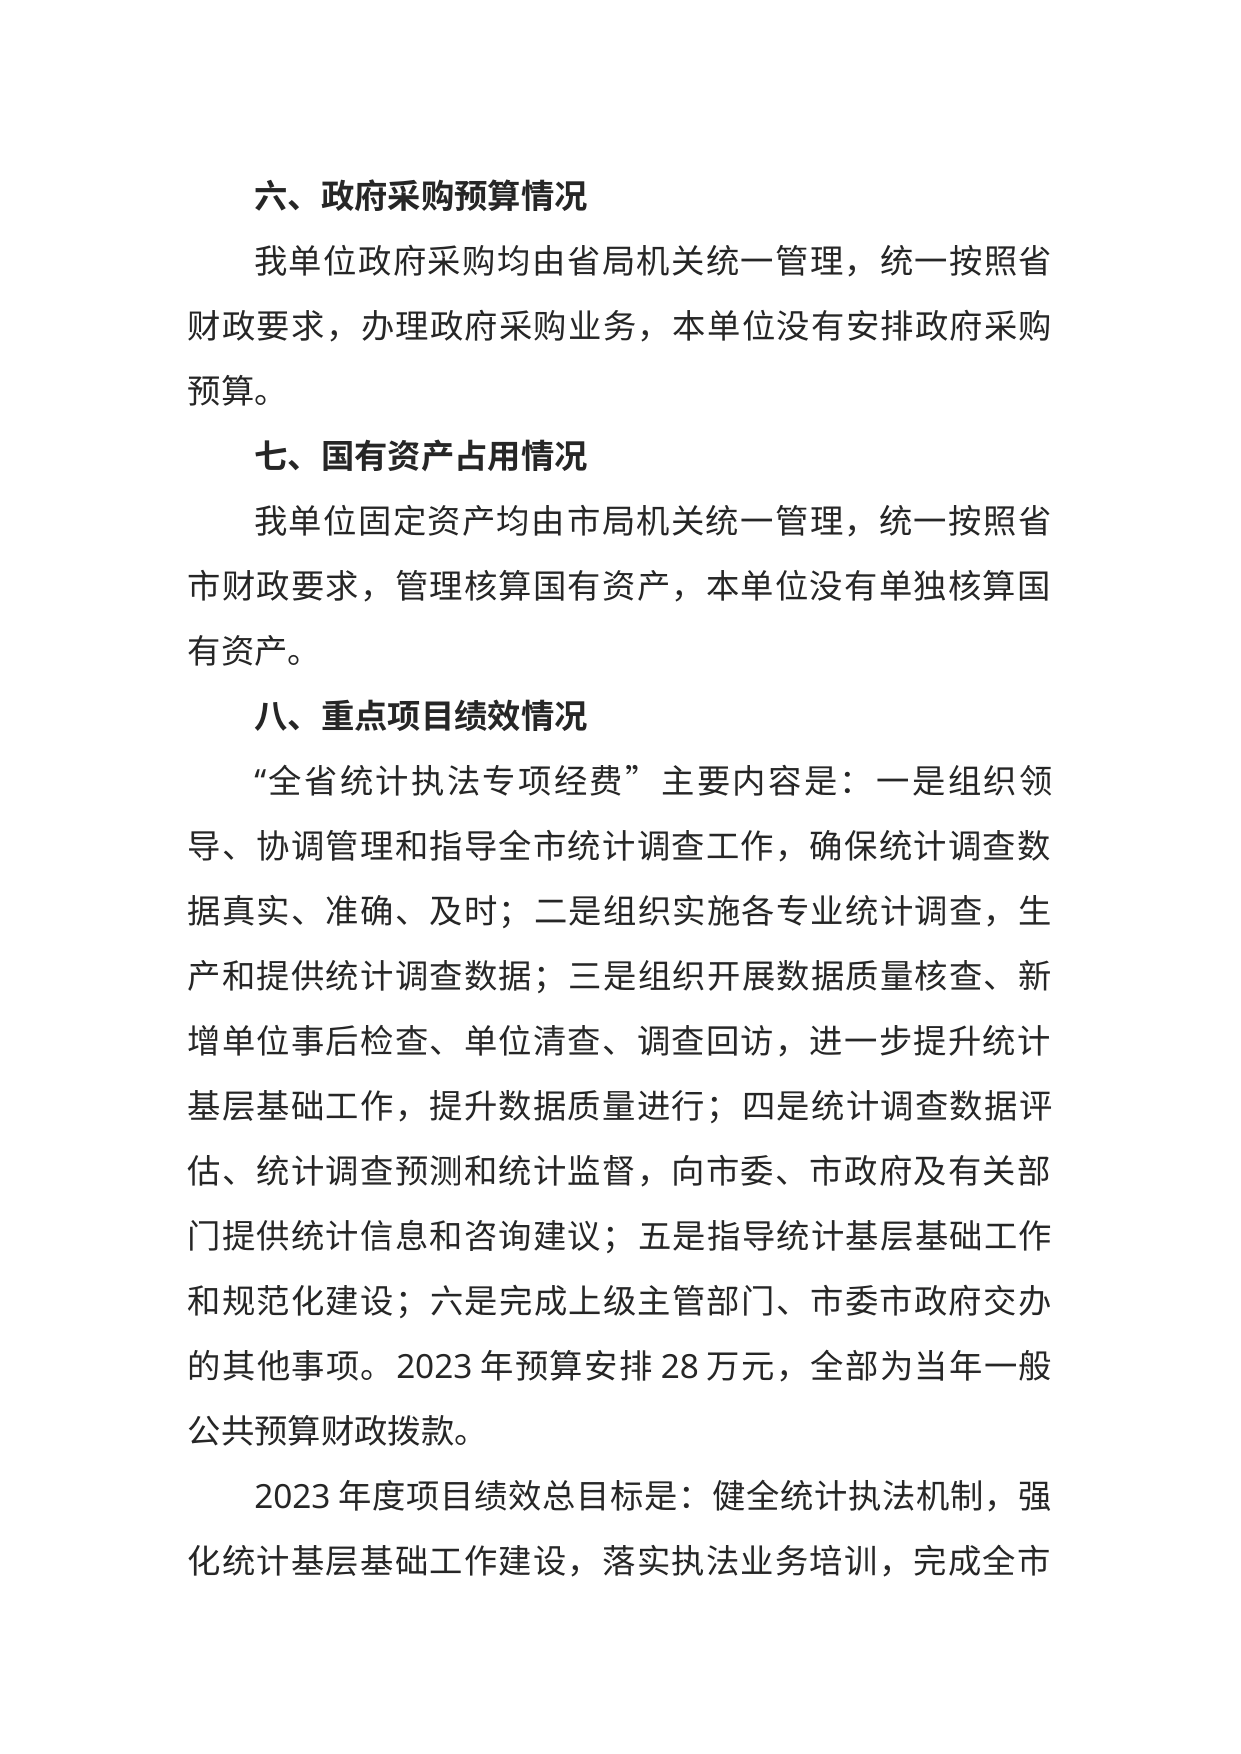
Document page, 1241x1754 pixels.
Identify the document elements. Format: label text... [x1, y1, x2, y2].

text 我单位政府采购均由省局机关统一管理，统一按照省财政要求，办理政府采购业务，本单位没有安排政府采购预算。 [187, 227, 1053, 422]
text 七、国有资产占用情况 [187, 422, 1053, 487]
text 我单位固定资产均由市局机关统一管理，统一按照省市财政要求，管理核算国有资产，本单位没有单独核算国有资产。 [187, 487, 1053, 682]
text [187, 1462, 1053, 1592]
text “全省统计执法专项经费”主要内容是：一是组织领导、协调管理和指导全市统计调查工作，确保统计调查数据真实、准确、及时；二是组织实施各专业统计调查，生产和提供统计调查数据；三是组织开展数据质量核查、新增单位事后检查、单位清查、调查回访，进一步提升统计基层基础工作，提升数据质量进行；四是统计调查数据评估、统计调查预测和统计监督，向市委、市政府及有关部门提供统计信息和咨询建议；五是指导统计基层基础工作和规范化建设；六是完成上级主管部门、市委市政府交办的其他事项。2023年预算安排28万元，全部为当年一般公共预算财政拨款。 [187, 747, 1053, 1462]
text 六、政府采购预算情况 [187, 162, 1053, 227]
text 八、重点项目绩效情况 [187, 682, 1053, 747]
